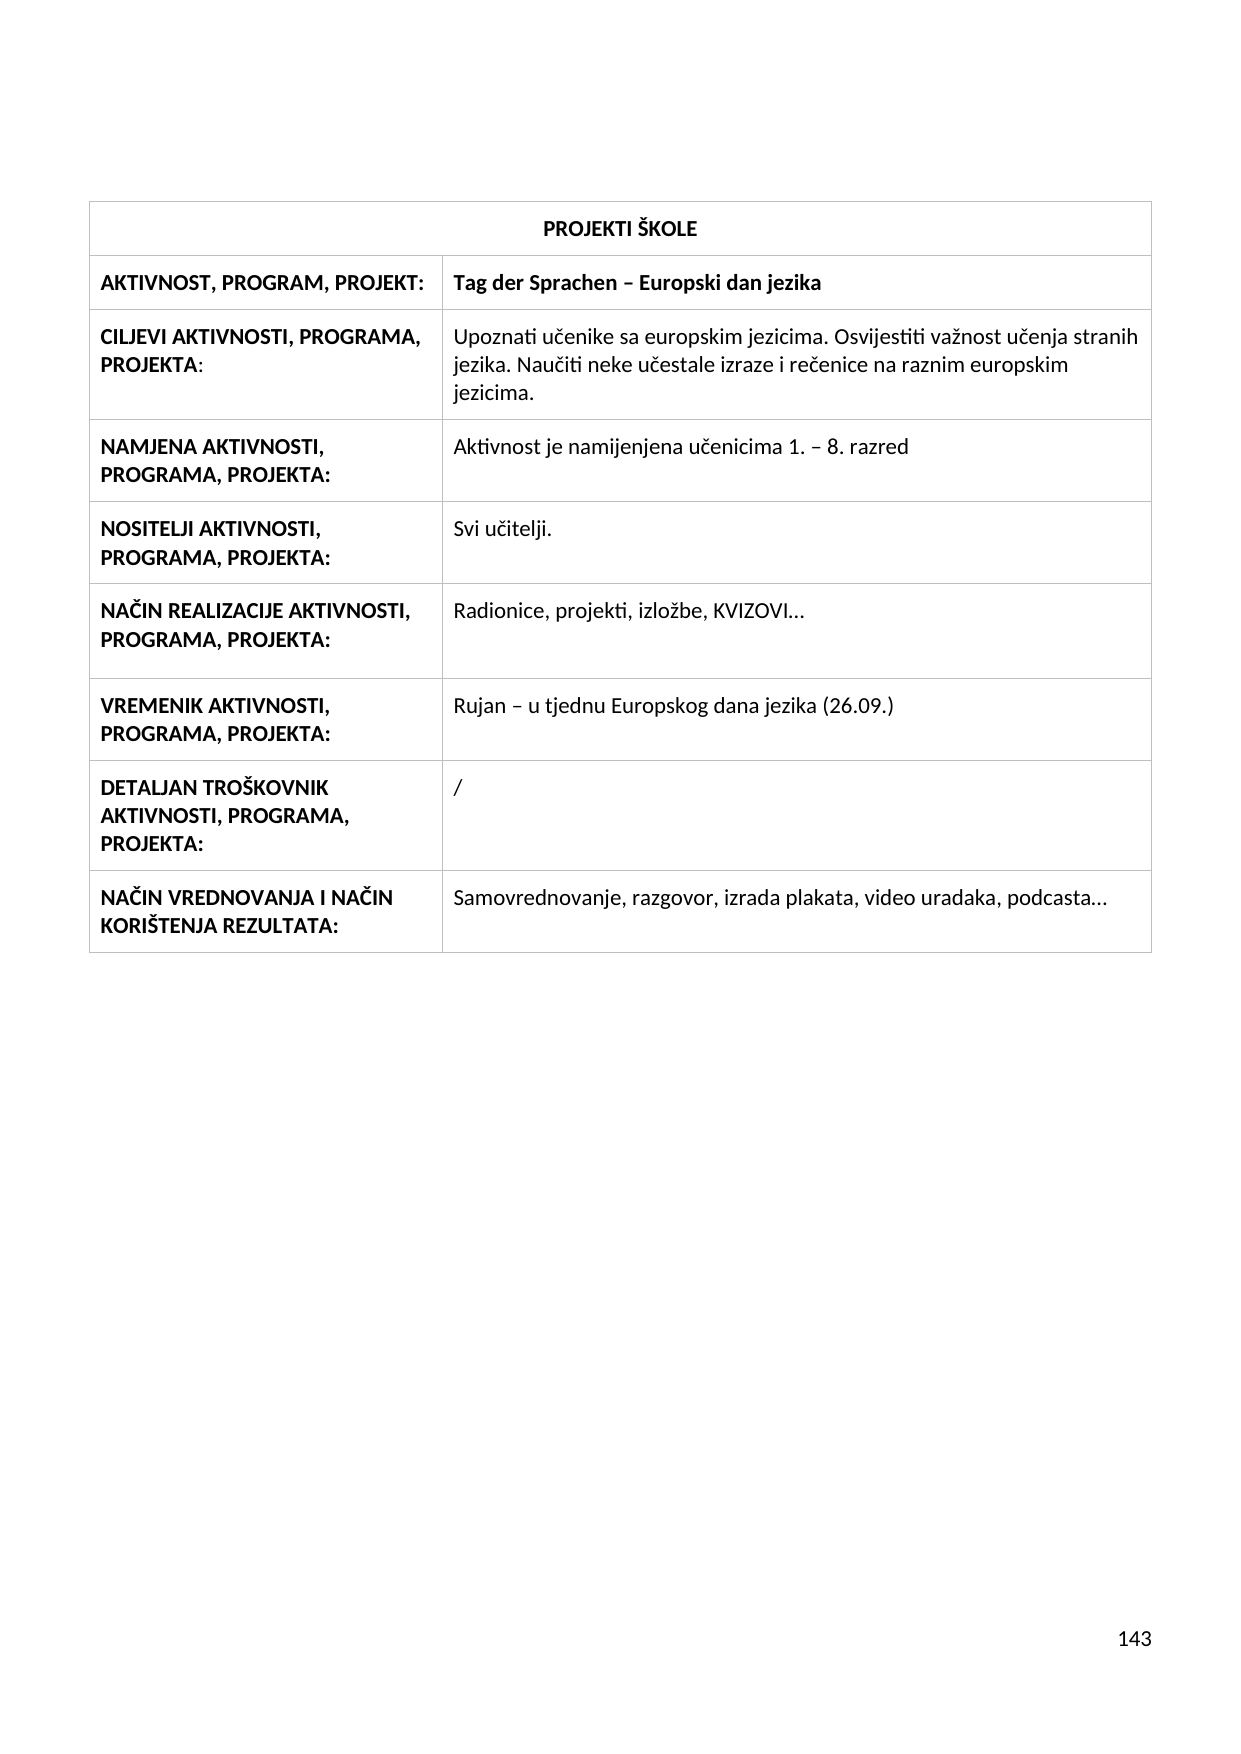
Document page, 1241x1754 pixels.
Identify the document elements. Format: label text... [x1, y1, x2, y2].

table_cell NAMJENA AKTIVNOSTI, PROGRAMA, PROJEKTA: [90, 420, 442, 501]
table_cell / [443, 761, 1151, 870]
table_cell Rujan – u tjednu Europskog dana jezika (26.09.) [443, 679, 1151, 760]
table_cell NAČIN VREDNOVANJA I NAČIN KORIŠTENJA REZULTATA: [90, 871, 442, 952]
table_cell Tag der Sprachen – Europski dan jezika [443, 256, 1151, 309]
table_cell Aktivnost je namijenjena učenicima 1. – 8. razred [443, 420, 1151, 501]
table_cell Upoznati učenike sa europskim jezicima. Osvijestiti važnost učenja stranih jezika. Naučiti neke učestale izraze i rečenice na raznim europskim jezicima. [443, 310, 1151, 419]
table_cell CILJEVI AKTIVNOSTI, PROGRAMA, PROJEKTA: [90, 310, 442, 419]
table_cell AKTIVNOST, PROGRAM, PROJEKT: [90, 256, 442, 309]
table_cell NOSITELJI AKTIVNOSTI, PROGRAMA, PROJEKTA: [90, 502, 442, 583]
table_cell Radionice, projekti, izložbe, KVIZOVI… [443, 584, 1151, 678]
table_cell Samovrednovanje, razgovor, izrada plakata, video uradaka, podcasta… [443, 871, 1151, 952]
table_cell VREMENIK AKTIVNOSTI, PROGRAMA, PROJEKTA: [90, 679, 442, 760]
table_cell Svi učitelji. [443, 502, 1151, 583]
table_cell DETALJAN TROŠKOVNIK AKTIVNOSTI, PROGRAMA, PROJEKTA: [90, 761, 442, 870]
table_cell NAČIN REALIZACIJE AKTIVNOSTI, PROGRAMA, PROJEKTA: [90, 584, 442, 678]
table_header PROJEKTI ŠKOLE [90, 202, 1151, 255]
